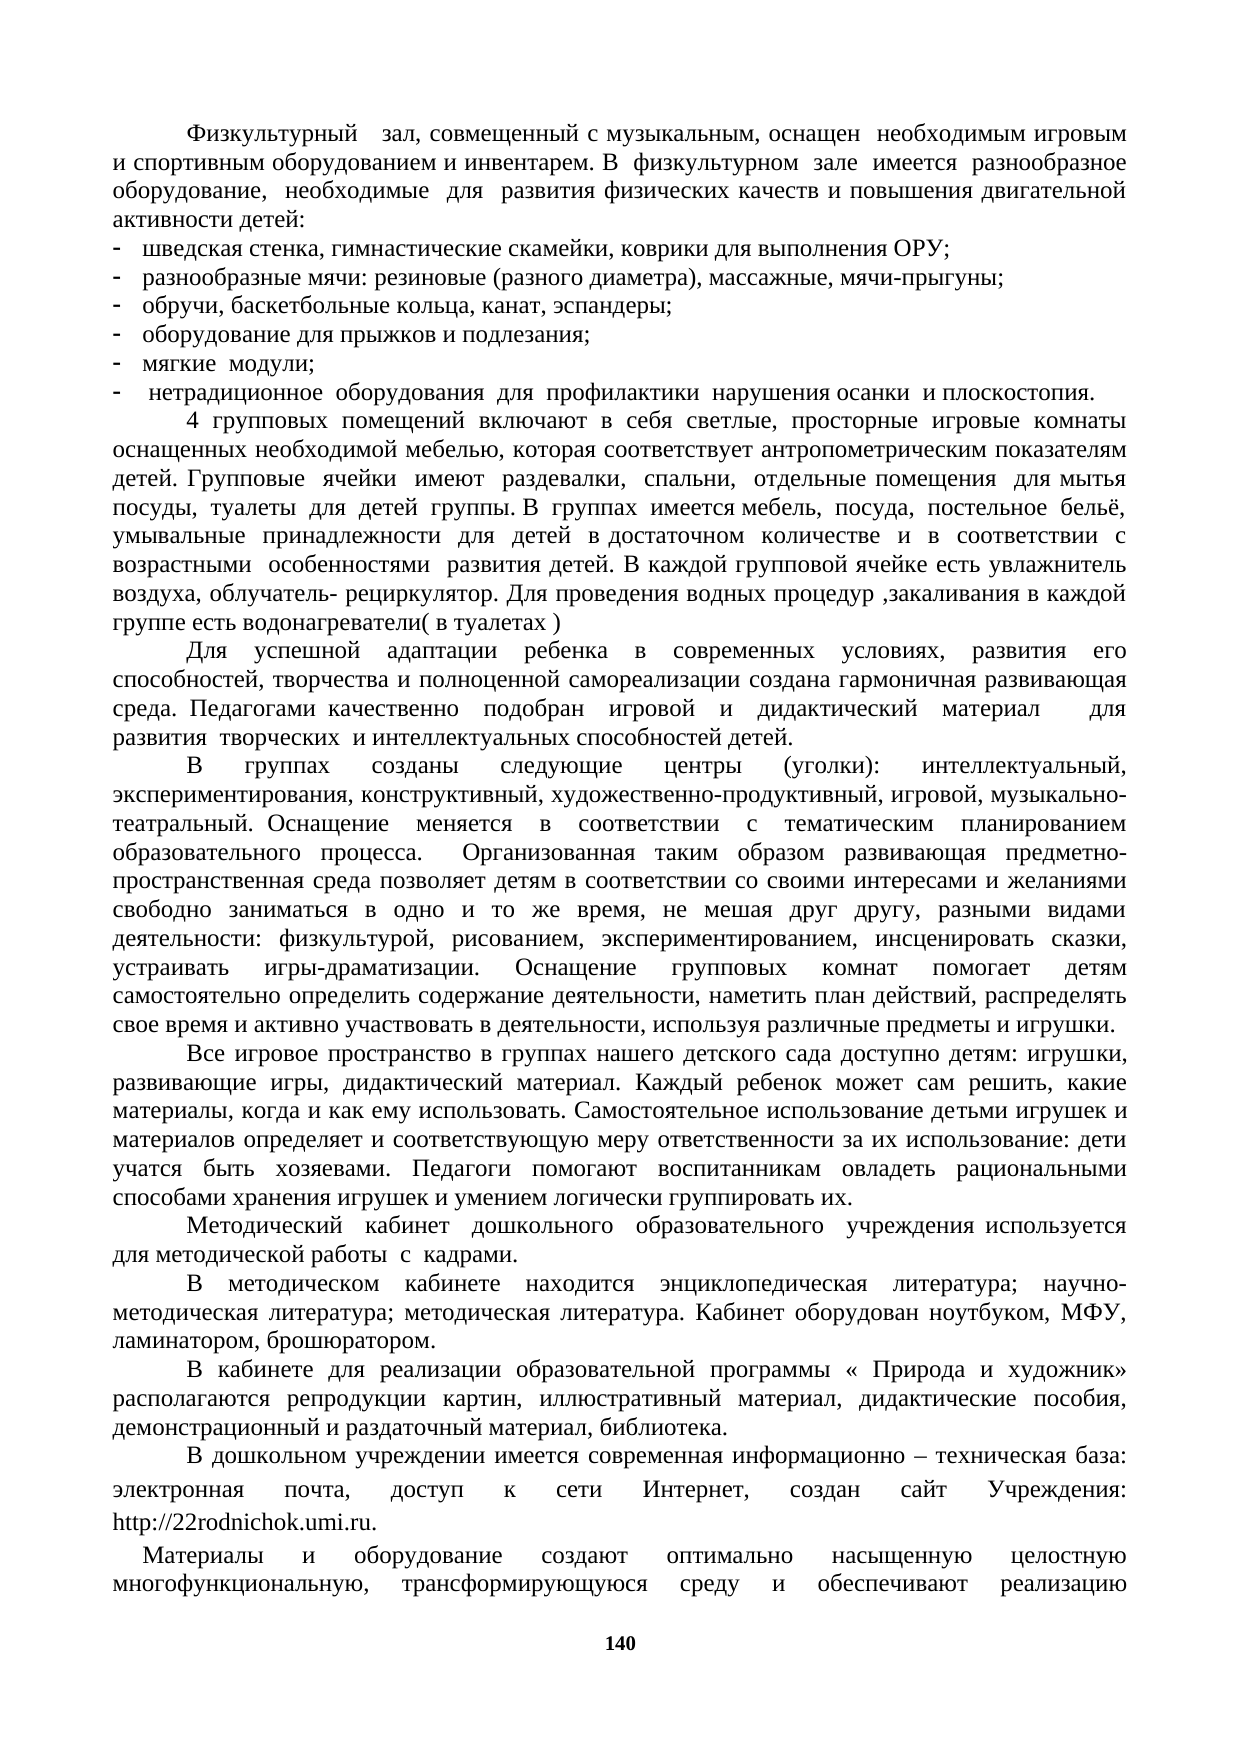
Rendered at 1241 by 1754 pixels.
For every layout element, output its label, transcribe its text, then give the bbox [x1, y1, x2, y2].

text Для успешной адаптации ребенка в современных условиях, развития его способностей, творчества и полноценной самореализации создана гармоничная развивающая среда. Педагогами качественно подобран игровой и дидактический материал для развития творческих и интеллектуальных способностей детей. [112, 636, 1128, 751]
list шведская стенка, гимнастические скамейки, коврики для выполнения ОРУ; [112, 233, 1128, 262]
text Физкультурный зал, совмещенный с музыкальным, оснащен необходимым игровым и спортивным оборудованием и инвентарем. В физкультурном зале имеется разнообразное оборудование, необходимые для развития физических качеств и повышения двигательной активности детей: [112, 118, 1128, 233]
text Методический кабинет дошкольного образовательного учреждения используется для методической работы с кадрами. [112, 1211, 1128, 1268]
list разнообразные мячи: резиновые (разного диаметра), массажные, мячи-прыгуны; [112, 262, 1128, 291]
list мягкие модули; [112, 348, 1128, 377]
text В группах созданы следующие центры (уголки): интеллектуальный, экспериментирования, конструктивный, художественно-продуктивный, игровой, музыкально-театральный. Оснащение меняется в соответствии с тематическим планированием образовательного процесса. Организованная таким образом развивающая предметно-пространственная среда позволяет детям в соответствии со своими интересами и желаниями свободно заниматься в одно и то же время, не мешая друг другу, разными видами деятельности: физкультурой, рисованием, экспериментированием, инсценировать сказки, устраивать игры-драматизации. Оснащение групповых комнат помогает детям самостоятельно определить содержание деятельности, наметить план действий, распределять свое время и активно участвовать в деятельности, используя различные предметы и игрушки. [112, 751, 1128, 1038]
list обручи, баскетбольные кольца, канат, эспандеры; [112, 291, 1128, 319]
text В методическом кабинете находится энциклопедическая литература; научно-методическая литература; методическая литература. Кабинет оборудован ноутбуком, МФУ, ламинатором, брошюратором. [112, 1268, 1128, 1354]
text 4 групповых помещений включают в себя светлые, просторные игровые комнаты оснащенных необходимой мебелью, которая соответствует антропометрическим показателям детей. Групповые ячейки имеют раздевалки, спальни, отдельные помещения для мытья посуды, туалеты для детей группы. В группах имеется мебель, посуда, постельное бельё, умывальные принадлежности для детей в достаточном количестве и в соответствии с возрастными особенностями развития детей. В каждой групповой ячейке есть увлажнитель воздуха, облучатель- рециркулятор. Для проведения водных процедур ,закаливания в каждой группе есть водонагреватели( в туалетах ) [112, 406, 1128, 636]
list нетрадиционное оборудования для профилактики нарушения осанки и плоскостопия. [112, 377, 1128, 406]
list оборудование для прыжков и подлезания; [112, 319, 1128, 348]
text В кабинете для реализации образовательной программы « Природа и художник» располагаются репродукции картин, иллюстративный материал, дидактические пособия, демонстрационный и раздаточный материал, библиотека. [112, 1354, 1128, 1441]
text В дошкольном учреждении имеется современная информационно – техническая база: электронная почта, доступ к сети Интернет, создан сайт Учреждения: http://22rodnichok.umi.ru. [112, 1441, 1128, 1535]
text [112, 1540, 1128, 1597]
text Все игровое пространство в группах нашего детского сада доступно детям: игрушки, развивающие игры, дидактический материал. Каждый ребенок может сам решить, какие материалы, когда и как ему использовать. Самостоятельное использование детьми игрушек и материалов определяет и соответствующую меру ответственности за их использование: дети учатся быть хозяевами. Педагоги помогают воспитанникам овладеть рациональными способами хранения игрушек и умением логически группировать их. [112, 1038, 1128, 1211]
